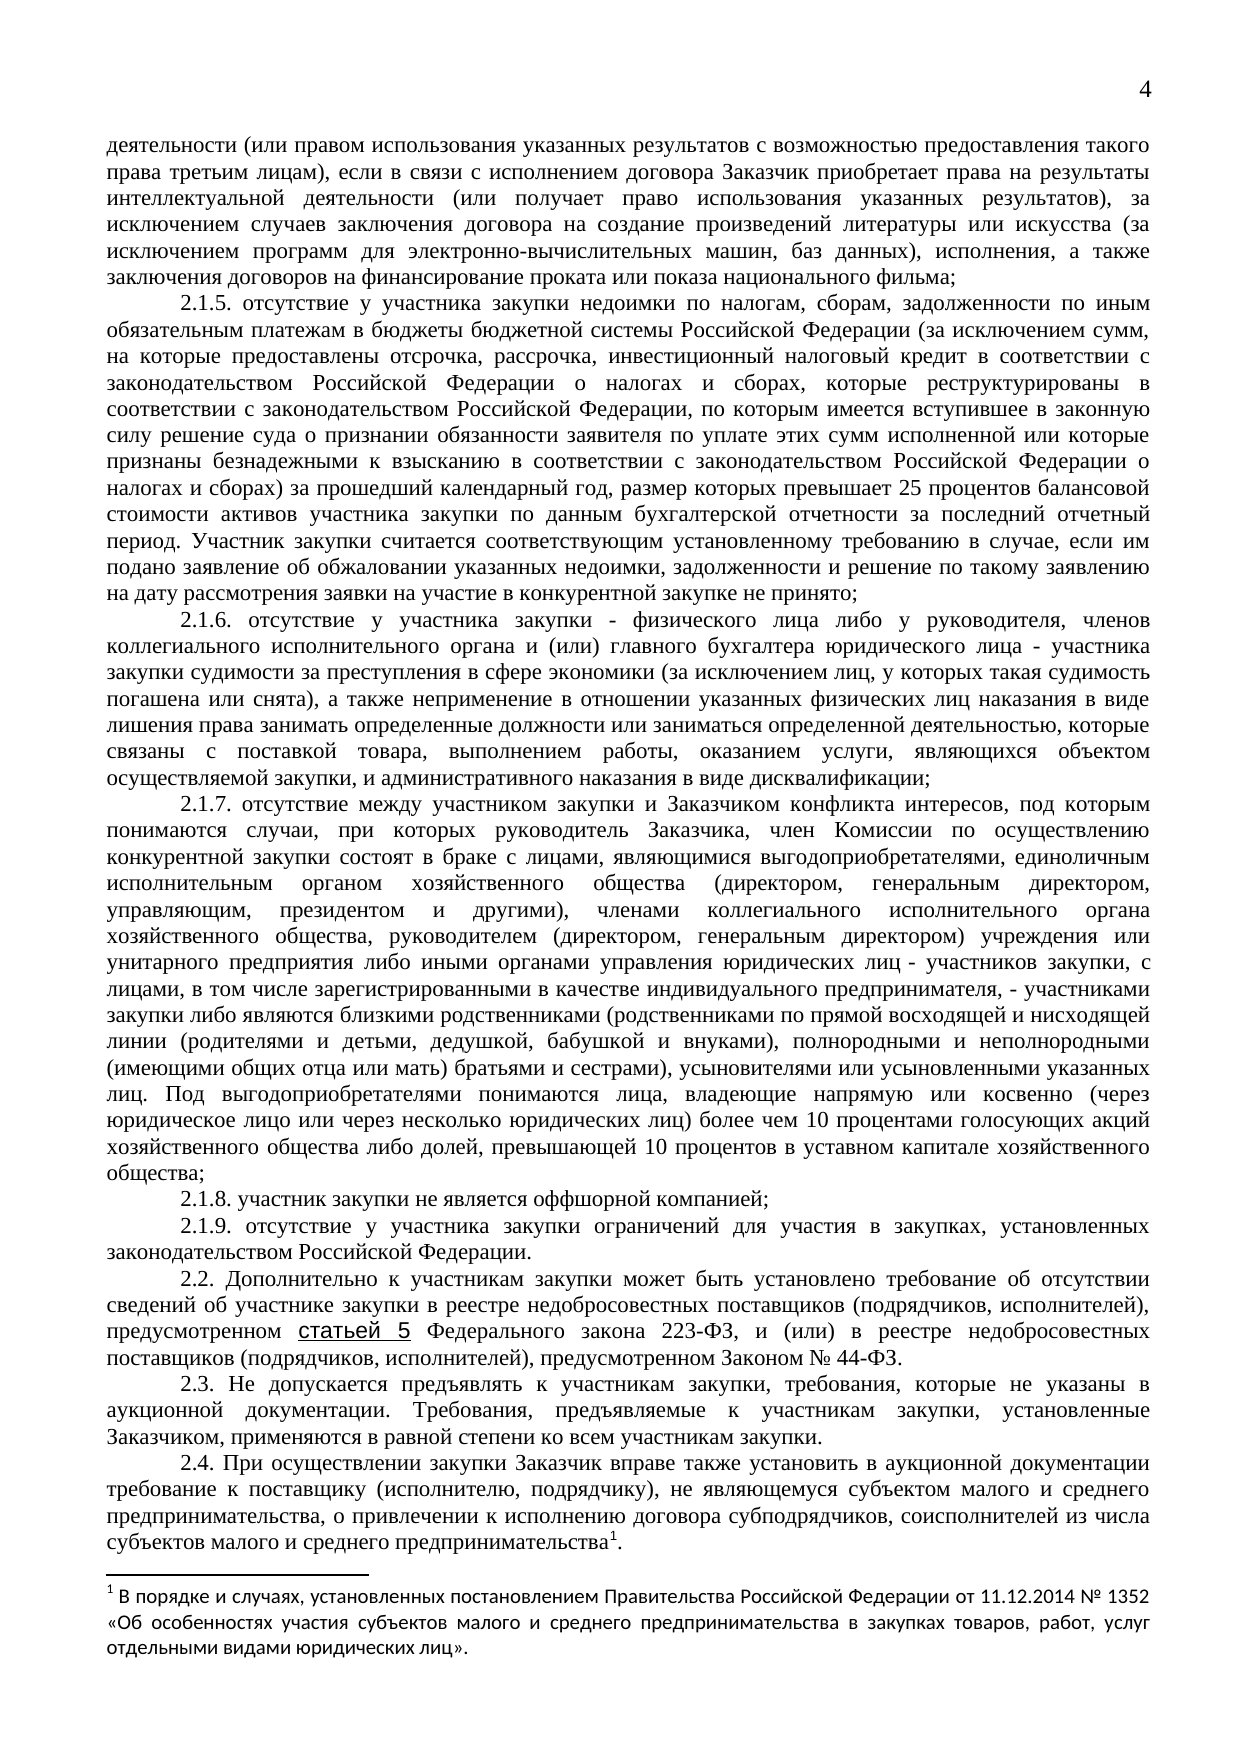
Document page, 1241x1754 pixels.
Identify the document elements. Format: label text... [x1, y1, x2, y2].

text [106, 131, 1152, 289]
text 2.1.8. участник закупки не является оффшорной компанией; [106, 1186, 1152, 1212]
text 2.2. Дополнительно к участникам закупки может быть установлено требование об отсутствии сведений об участнике закупки в реестре недобросовестных поставщиков (подрядчиков, исполнителей), предусмотренном статьей 5 Федерального закона 223-ФЗ, и (или) в реестре недобросовестных поставщиков (подрядчиков, исполнителей), предусмотренном Законом № 44-ФЗ. [106, 1264, 1152, 1370]
text 2.1.9. отсутствие у участника закупки ограничений для участия в закупках, установленных законодательством Российской Федерации. [106, 1212, 1152, 1264]
text 2.1.5. отсутствие у участника закупки недоимки по налогам, сборам, задолженности по иным обязательным платежам в бюджеты бюджетной системы Российской Федерации (за исключением сумм, на которые предоставлены отсрочка, рассрочка, инвестиционный налоговый кредит в соответствии с законодательством Российской Федерации о налогах и сборах, которые реструктурированы в соответствии с законодательством Российской Федерации, по которым имеется вступившее в законную силу решение суда о признании обязанности заявителя по уплате этих сумм исполненной или которые признаны безнадежными к взысканию в соответствии с законодательством Российской Федерации о налогах и сборах) за прошедший календарный год, размер которых превышает 25 процентов балансовой стоимости активов участника закупки по данным бухгалтерской отчетности за последний отчетный период. Участник закупки считается соответствующим установленному требованию в случае, если им подано заявление об обжаловании указанных недоимки, задолженности и решение по такому заявлению на дату рассмотрения заявки на участие в конкурентной закупке не принято; [106, 289, 1152, 606]
text 2.4. При осуществлении закупки Заказчик вправе также установить в аукционной документации требование к поставщику (исполнителю, подрядчику), не являющемуся субъектом малого и среднего предпринимательства, о привлечении к исполнению договора субподрядчиков, соисполнителей из числа субъектов малого и среднего предпринимательства. [106, 1449, 1152, 1555]
text 2.3. Не допускается предъявлять к участникам закупки, требования, которые не указаны в аукционной документации. Требования, предъявляемые к участникам закупки, установленные Заказчиком, применяются в равной степени ко всем участникам закупки. [106, 1370, 1152, 1449]
text 2.1.7. отсутствие между участником закупки и Заказчиком конфликта интересов, под которым понимаются случаи, при которых руководитель Заказчика, член Комиссии по осуществлению конкурентной закупки состоят в браке с лицами, являющимися выгодоприобретателями, единоличным исполнительным органом хозяйственного общества (директором, генеральным директором, управляющим, президентом и другими), членами коллегиального исполнительного органа хозяйственного общества, руководителем (директором, генеральным директором) учреждения или унитарного предприятия либо иными органами управления юридических лиц - участников закупки, с лицами, в том числе зарегистрированными в качестве индивидуального предпринимателя, - участниками закупки либо являются близкими родственниками (родственниками по прямой восходящей и нисходящей линии (родителями и детьми, дедушкой, бабушкой и внуками), полнородными и неполнородными (имеющими общих отца или мать) братьями и сестрами), усыновителями или усыновленными указанных лиц. Под выгодоприобретателями понимаются лица, владеющие напрямую или косвенно (через юридическое лицо или через несколько юридических лиц) более чем 10 процентами голосующих акций хозяйственного общества либо долей, превышающей 10 процентов в уставном капитале хозяйственного общества; [106, 790, 1152, 1186]
text 2.1.6. отсутствие у участника закупки - физического лица либо у руководителя, членов коллегиального исполнительного органа и (или) главного бухгалтера юридического лица - участника закупки судимости за преступления в сфере экономики (за исключением лиц, у которых такая судимость погашена или снята), а также неприменение в отношении указанных физических лиц наказания в виде лишения права занимать определенные должности или заниматься определенной деятельностью, которые связаны с поставкой товара, выполнением работы, оказанием услуги, являющихся объектом осуществляемой закупки, и административного наказания в виде дисквалификации; [106, 606, 1152, 790]
